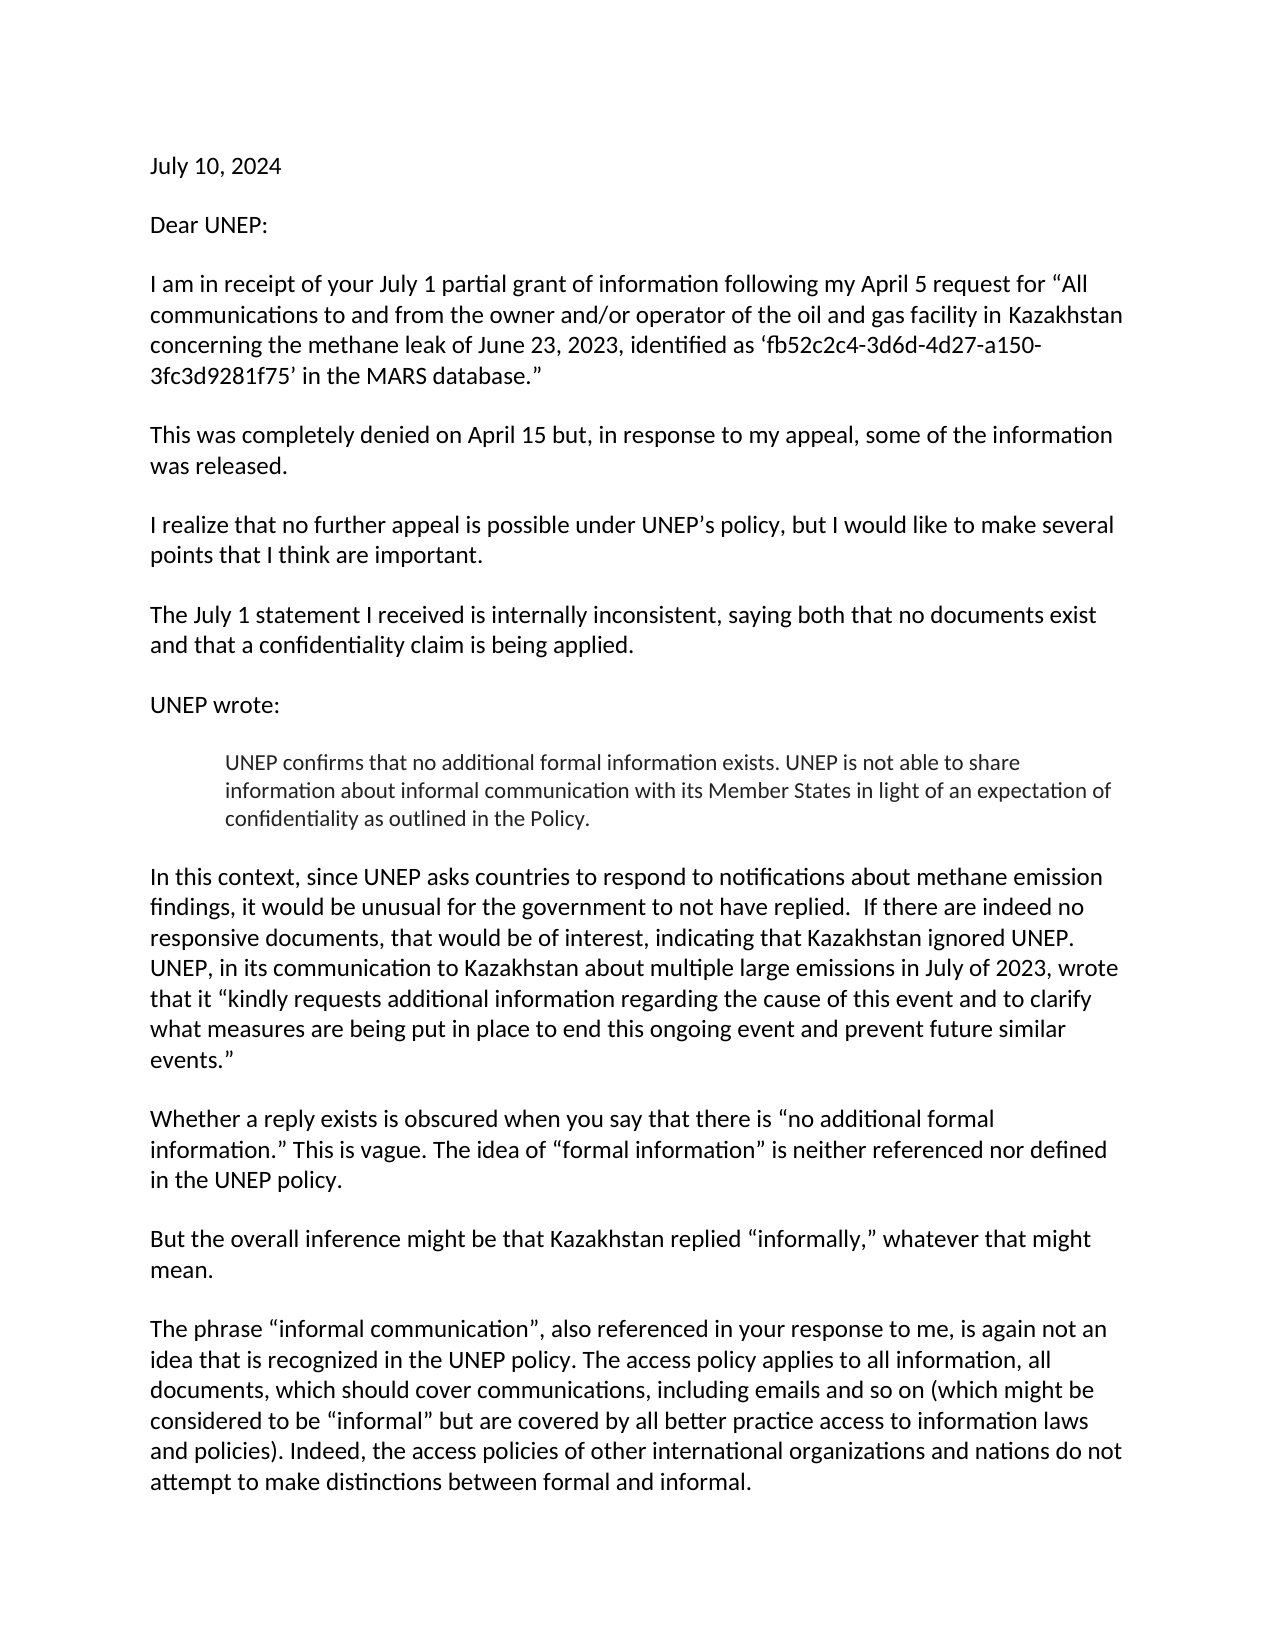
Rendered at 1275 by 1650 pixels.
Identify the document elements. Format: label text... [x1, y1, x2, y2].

text UNEP confirms that no additional formal information exists. UNEP is not able to share information about informal communication with its Member States in light of an expectation of confidentiality as outlined in the Policy. [591, 748, 1125, 832]
text UNEP wrote: [150, 689, 1125, 719]
text Whether a reply exists is obscured when you say that there is “no additional formal information.” This is vague. The idea of “formal information” is neither referenced nor defined in the UNEP policy. [150, 1103, 1125, 1195]
text This was completely denied on April 15 but, in response to my appeal, some of the information was released. [150, 419, 1125, 480]
text Dear UNEP: [150, 209, 1125, 240]
text The July 1 statement I received is internally inconsistent, saying both that no documents exist and that a confidentiality claim is being applied. [150, 599, 1125, 660]
text The phrase “informal communication”, also referenced in your response to me, is again not an idea that is recognized in the UNEP policy. The access policy applies to all information, all documents, which should cover communications, including emails and so on (which might be considered to be “informal” but are covered by all better practice access to information laws and policies). Indeed, the access policies of other international organizations and nations do not attempt to make distinctions between formal and informal. [150, 1313, 1125, 1496]
text July 10, 2024 [150, 150, 1125, 181]
text I realize that no further appeal is possible under UNEP’s policy, but I would like to make several points that I think are important. [150, 509, 1125, 570]
text In this context, since UNEP asks countries to respond to notifications about methane emission findings, it would be unusual for the government to not have replied. If there are indeed no responsive documents, that would be of interest, indicating that Kazakhstan ignored UNEP. UNEP, in its communication to Kazakhstan about multiple large emissions in July of 2023, wrote that it “kindly requests additional information regarding the cause of this event and to clarify what measures are being put in place to end this ongoing event and prevent future similar events.” [150, 861, 1125, 1074]
text I am in receipt of your July 1 partial grant of information following my April 5 request for “All communications to and from the owner and/or operator of the oil and gas facility in Kazakhstan concerning the methane leak of June 23, 2023, identified as ‘fb52c2c4-3d6d-4d27-a150-3fc3d9281f75’ in the MARS database.” [150, 268, 1125, 391]
text But the overall inference might be that Kazakhstan replied “informally,” whatever that might mean. [150, 1223, 1125, 1284]
